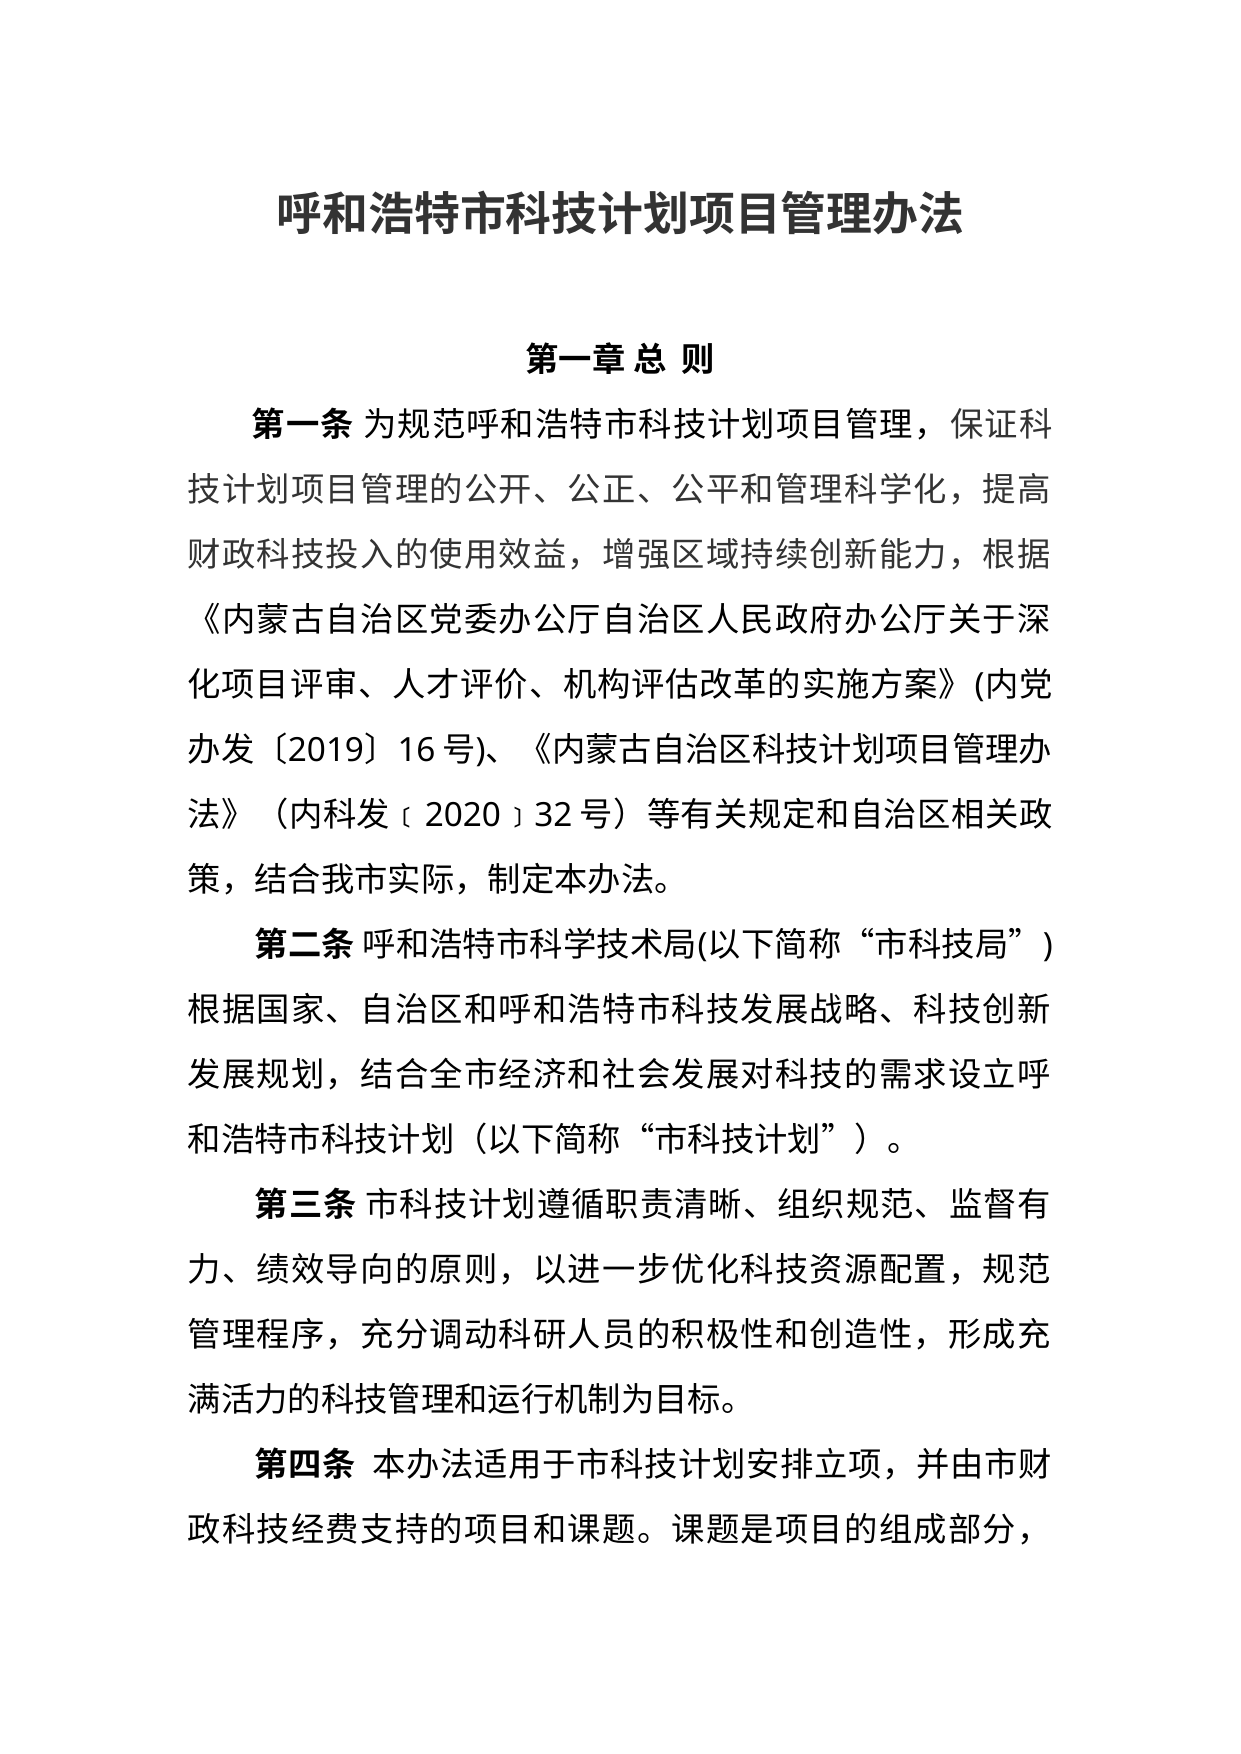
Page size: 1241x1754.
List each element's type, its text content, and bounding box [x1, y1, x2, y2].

text 第二条 呼和浩特市科学技术局(以下简称“市科技局”)根据国家、自治区和呼和浩特市科技发展战略、科技创新发展规划，结合全市经济和社会发展对科技的需求设立呼和浩特市科技计划（以下简称“市科技计划”）。 [187, 909, 1053, 1169]
text 第一条 为规范呼和浩特市科技计划项目管理，保证科技计划项目管理的公开、公正、公平和管理科学化，提高财政科技投入的使用效益，增强区域持续创新能力，根据《内蒙古自治区党委办公厅自治区人民政府办公厅关于深化项目评审、人才评价、机构评估改革的实施方案》(内党办发〔2019〕16号)、《内蒙古自治区科技计划项目管理办法》（内科发﹝2020﹞32号）等有关规定和自治区相关政策，结合我市实际，制定本办法。 [187, 389, 1053, 909]
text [187, 1429, 1053, 1559]
text 第三条 市科技计划遵循职责清晰、组织规范、监督有力、绩效导向的原则，以进一步优化科技资源配置，规范管理程序，充分调动科研人员的积极性和创造性，形成充满活力的科技管理和运行机制为目标。 [187, 1169, 1053, 1429]
text 呼和浩特市科技计划项目管理办法 [187, 162, 1053, 259]
text 第一章 总 则 [187, 324, 1053, 389]
